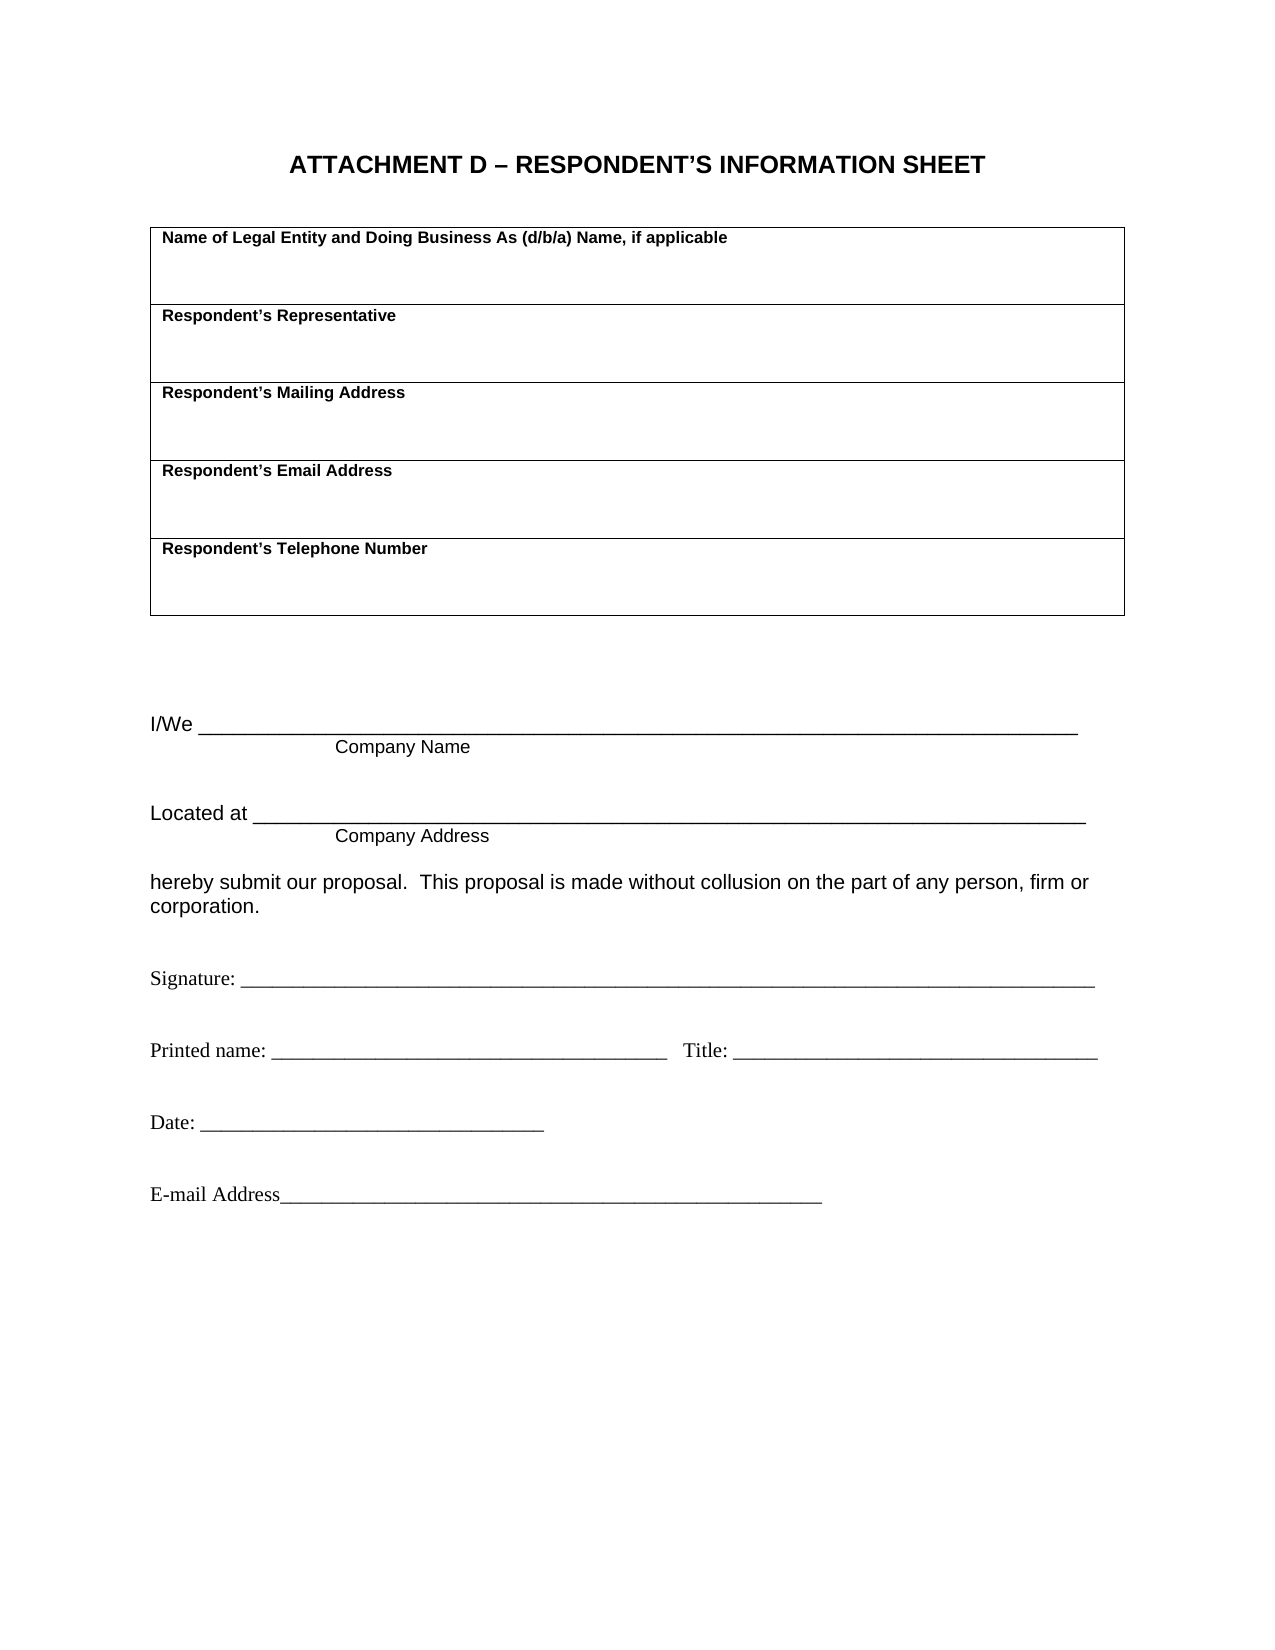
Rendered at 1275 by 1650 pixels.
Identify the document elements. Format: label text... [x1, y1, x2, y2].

text Printed name: ______________________________________ Title: ___________________________________ [150, 1038, 1125, 1062]
text Company Address [150, 824, 1125, 846]
table_cell Respondent’s Mailing Address [151, 383, 1124, 460]
text Signature: __________________________________________________________________________________ [150, 966, 1125, 990]
table_header Name of Legal Entity and Doing Business As (d/b/a) Name, if applicable [151, 228, 1124, 304]
text E-mail Address____________________________________________________ [150, 1182, 1125, 1206]
text Company Name [150, 736, 1125, 757]
text I/We ____________________________________________________________________________ [150, 712, 1125, 736]
table_cell Respondent’s Email Address [151, 461, 1124, 537]
text ATTACHMENT D – RESPONDENT’S INFORMATION SHEET [150, 150, 1125, 179]
text hereby submit our proposal. This proposal is made without collusion on the part of any person, firm or corporation. [150, 870, 1125, 918]
text Located at ________________________________________________________________________ [150, 801, 1125, 824]
text Date: _________________________________ [150, 1110, 1125, 1134]
table_cell Respondent’s Telephone Number [151, 539, 1124, 615]
table_cell Respondent’s Representative [151, 305, 1124, 382]
